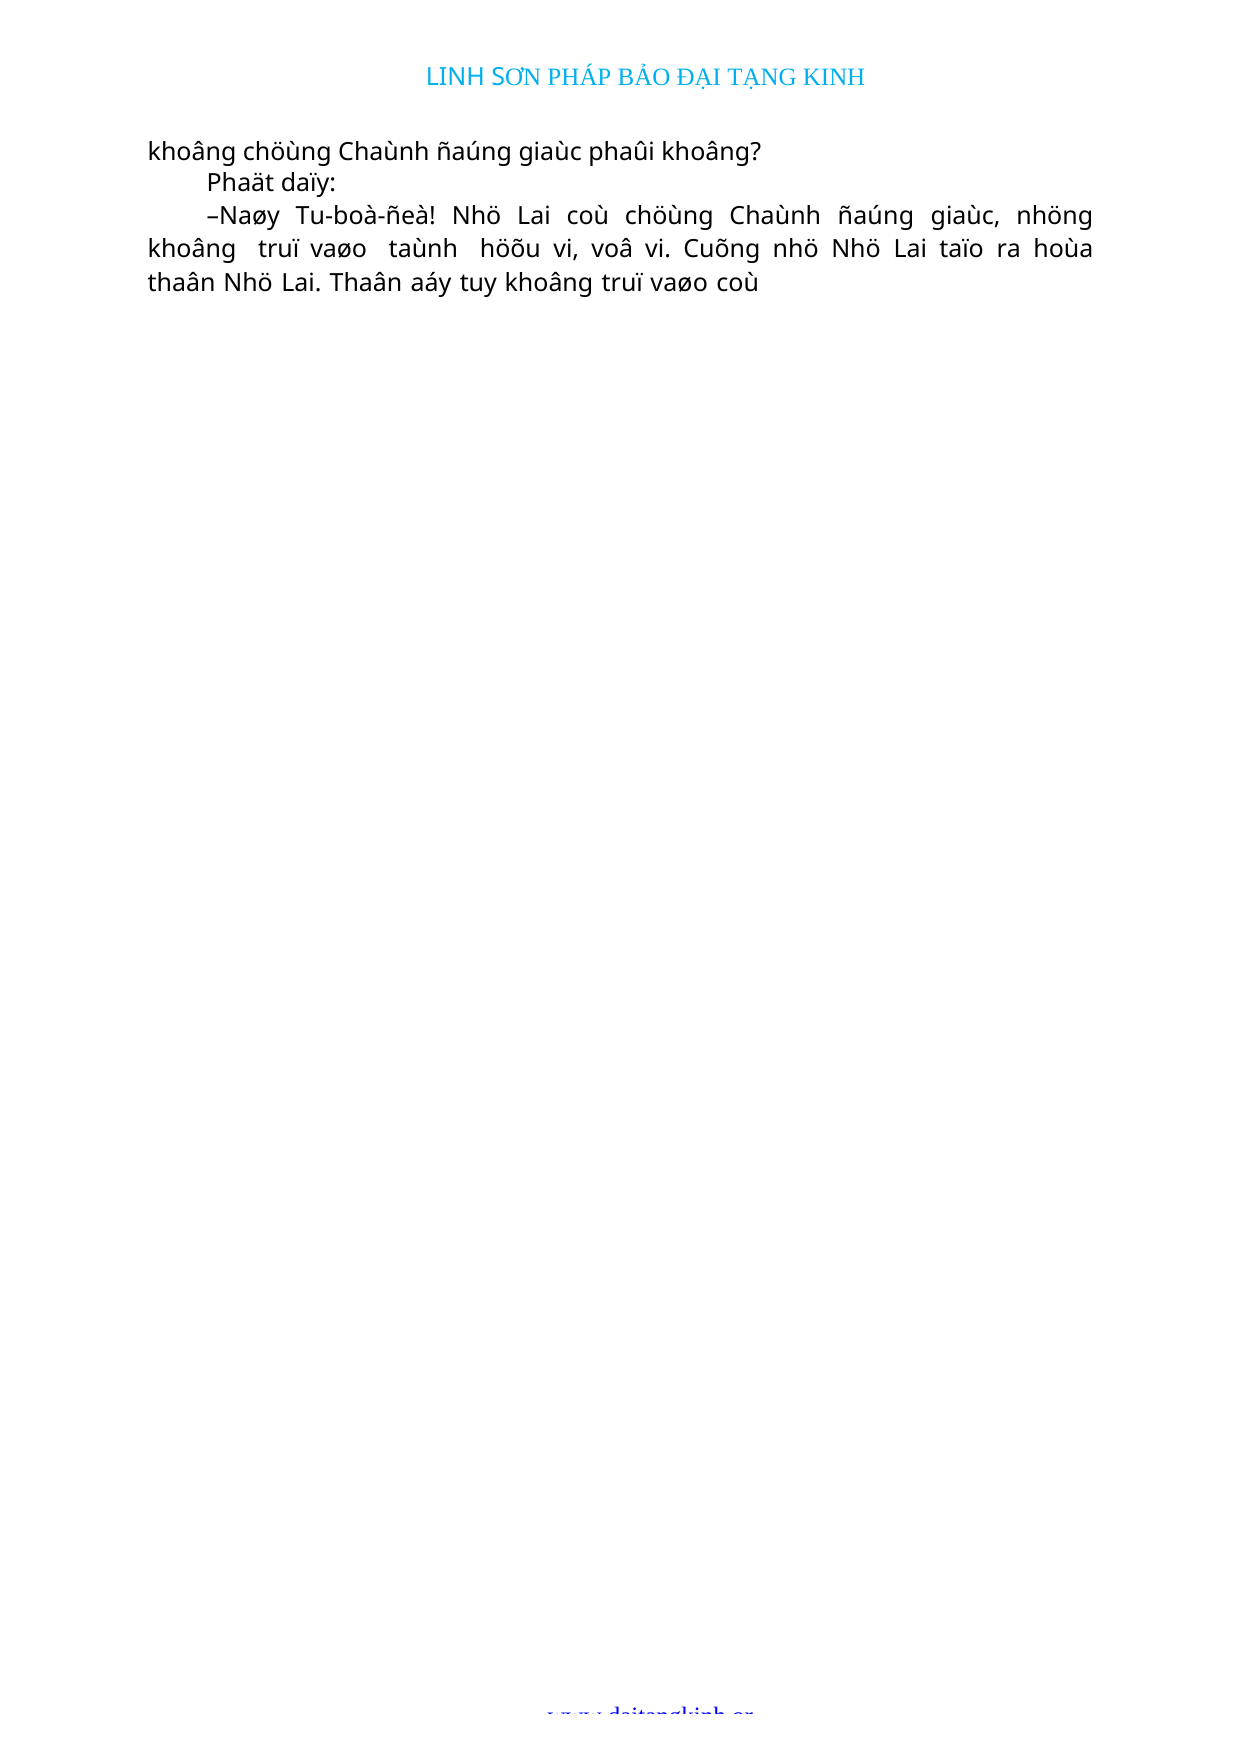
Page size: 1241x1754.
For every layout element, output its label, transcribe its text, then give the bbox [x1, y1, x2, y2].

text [147, 133, 1093, 167]
text –Naøy Tu-boà-ñeà! Nhö Lai coù chöùng Chaùnh ñaúng giaùc, nhöng khoâng truï vaøo taùnh höõu vi, voâ vi. Cuõng nhö Nhö Lai taïo ra hoùa thaân Nhö Lai. Thaân aáy tuy khoâng truï vaøo coù [147, 198, 1093, 298]
text Phaät daïy: [206, 167, 1105, 198]
